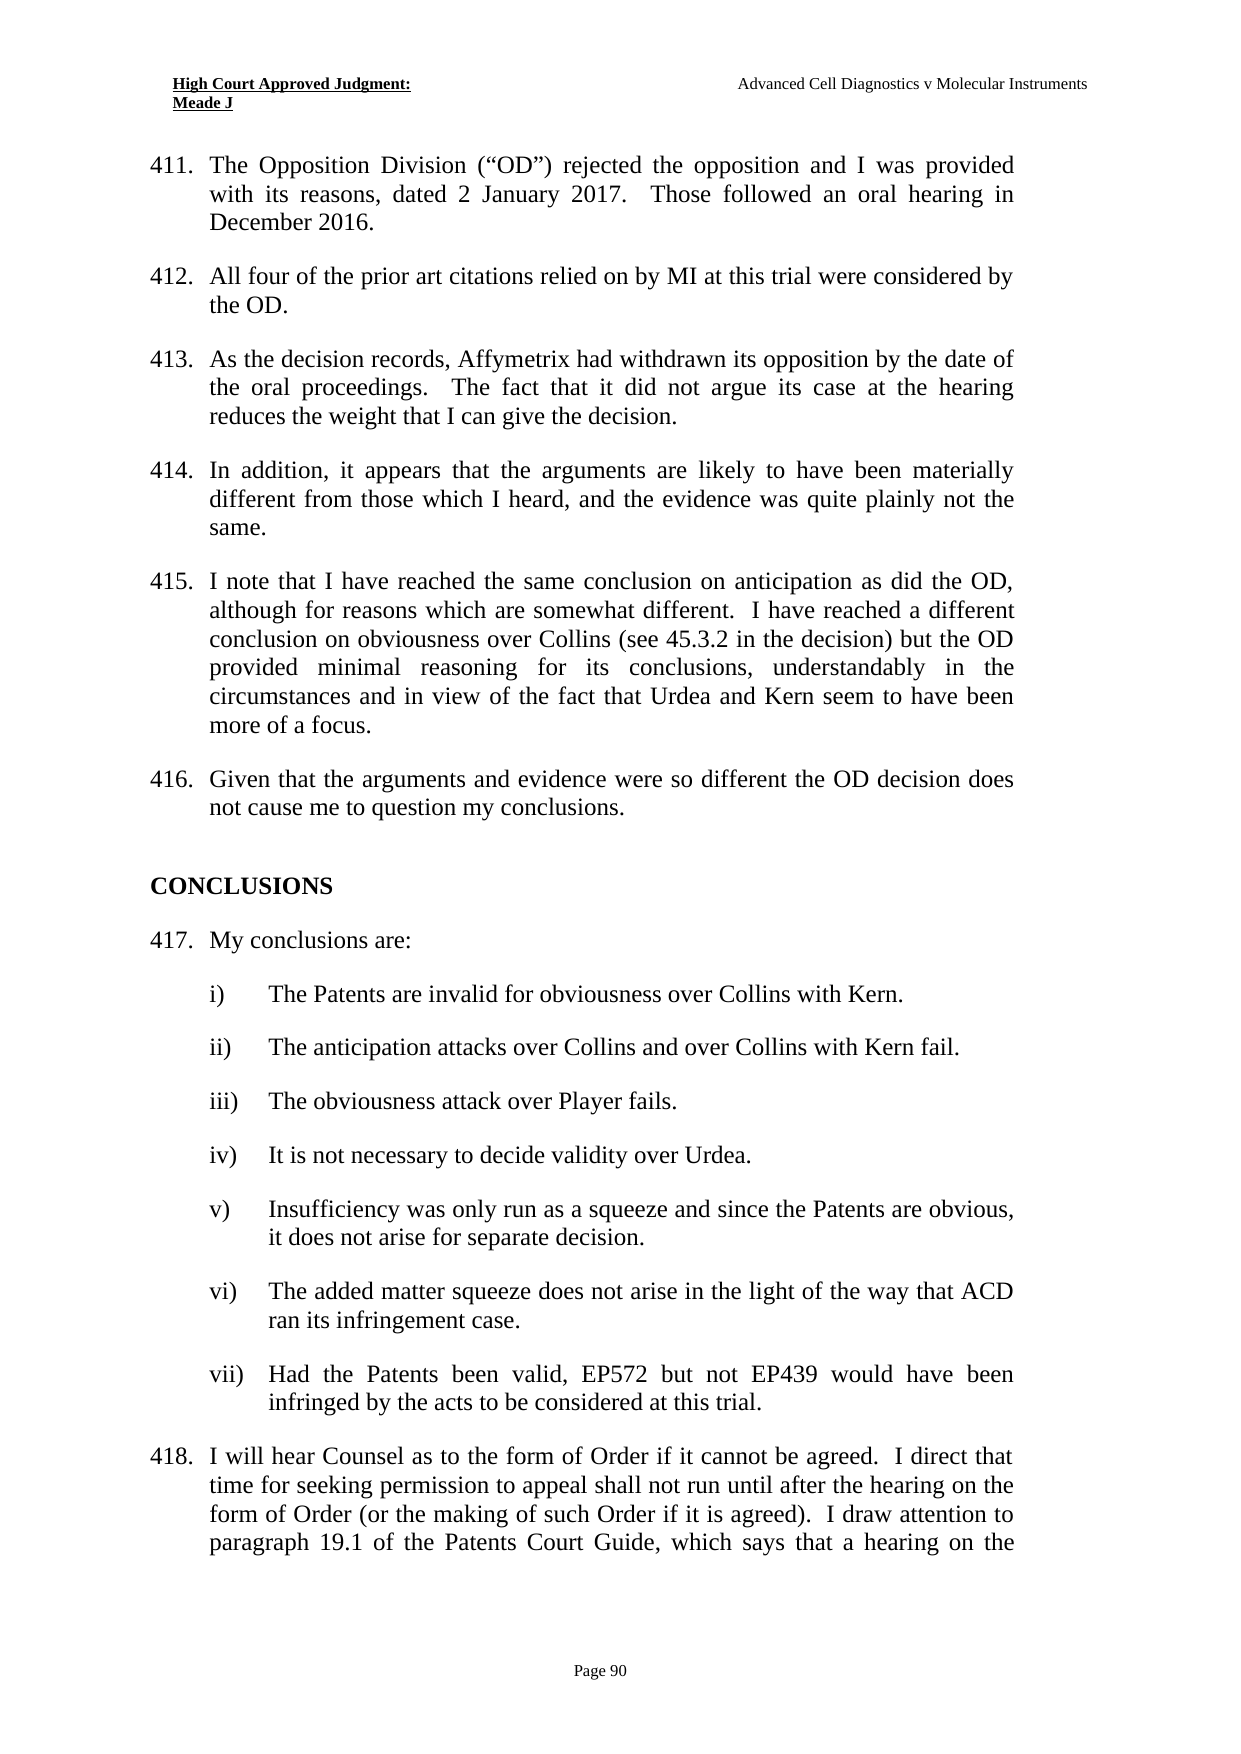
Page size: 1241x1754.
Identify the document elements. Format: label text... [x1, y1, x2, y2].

text I note that I have reached the same conclusion on anticipation as did the OD, although for reasons which are somewhat different. I have reached a different conclusion on obviousness over Collins (see 45.3.2 in the decision) but the OD provided minimal reasoning for its conclusions, understandably in the circumstances and in view of the fact that Urdea and Kern seem to have been more of a focus. [150, 566, 1015, 739]
list The Patents are invalid for obviousness over Collins with Kern. [209, 979, 1015, 1007]
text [150, 1441, 1015, 1556]
list The obviousness attack over Player fails. [209, 1086, 1015, 1115]
text My conclusions are: [150, 925, 1015, 954]
list It is not necessary to decide validity over Urdea. [209, 1140, 1015, 1169]
text The Opposition Division (“OD”) rejected the opposition and I was provided with its reasons, dated 2 January 2017. Those followed an oral hearing in December 2016. [150, 150, 1015, 236]
text In addition, it appears that the arguments are likely to have been materially different from those which I heard, and the evidence was quite plainly not the same. [150, 455, 1015, 541]
subtitle Conclusions [150, 871, 1015, 900]
list The added matter squeeze does not arise in the light of the way that ACD ran its infringement case. [209, 1276, 1015, 1334]
list The anticipation attacks over Collins and over Collins with Kern fail. [209, 1032, 1015, 1061]
text As the decision records, Affymetrix had withdrawn its opposition by the date of the oral proceedings. The fact that it did not argue its case at the hearing reduces the weight that I can give the decision. [150, 344, 1015, 430]
list Had the Patents been valid, EP572 but not EP439 would have been infringed by the acts to be considered at this trial. [209, 1359, 1015, 1416]
list Insufficiency was only run as a squeeze and since the Patents are obvious, it does not arise for separate decision. [209, 1194, 1015, 1251]
text All four of the prior art citations relied on by MI at this trial were considered by the OD. [150, 261, 1015, 319]
text Given that the arguments and evidence were so different the OD decision does not cause me to question my conclusions. [150, 764, 1015, 821]
